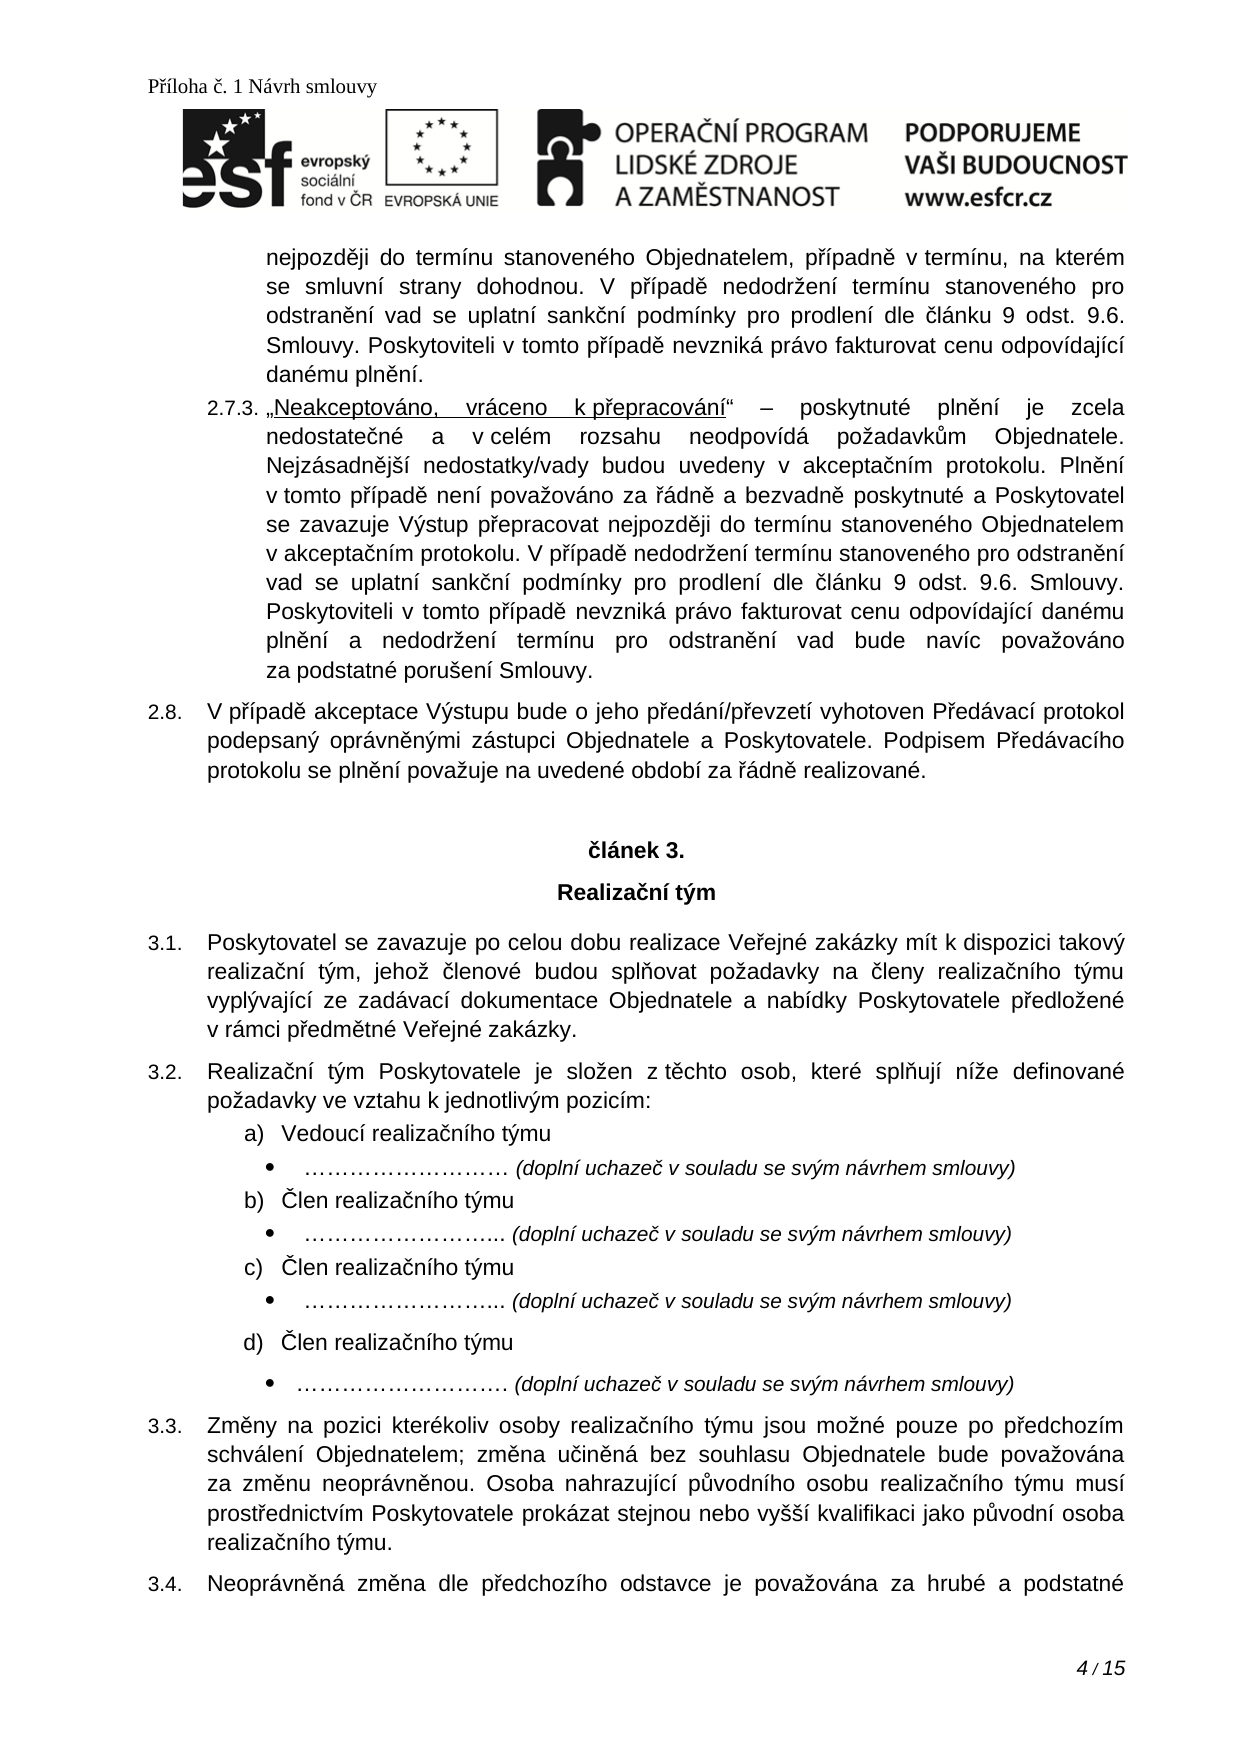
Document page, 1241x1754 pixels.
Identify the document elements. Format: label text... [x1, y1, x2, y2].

list ……………………... (doplní uchazeč v souladu se svým návrhem smlouvy) [266, 1218, 1125, 1248]
list ………………………. (doplní uchazeč v souladu se svým návrhem smlouvy) [266, 1368, 1125, 1398]
list „Neakceptováno, vráceno k přepracování“ – poskytnuté plnění je zcela nedostatečné a v celém rozsahu neodpovídá požadavkům Objednatele. Nejzásadnější nedostatky/vady budou uvedeny v akceptačním protokolu. Plnění v tomto případě není považováno za řádně a bezvadně poskytnuté a Poskytovatel se zavazuje Výstup přepracovat nejpozději do termínu stanoveného Objednatelem v akceptačním protokolu. V případě nedodržení termínu stanoveného pro odstranění vad se uplatní sankční podmínky pro prodlení dle článku 9 odst. 9.6. Smlouvy. Poskytoviteli v tomto případě nevzniká právo fakturovat cenu odpovídající danému plnění a nedodržení termínu pro odstranění vad bude navíc považováno za podstatné porušení Smlouvy. [207, 392, 1125, 684]
list Člen realizačního týmu [243, 1327, 1125, 1356]
list V případě akceptace Výstupu bude o jeho předání/převzetí vyhotoven Předávací protokol podepsaný oprávněnými zástupci Objednatele a Poskytovatele. Podpisem Předávacího protokolu se plnění považuje na uvedené období za řádně realizované. [148, 696, 1125, 784]
list Změny na pozici kterékoliv osoby realizačního týmu jsou možné pouze po předchozím schválení Objednatelem; změna učiněná bez souhlasu Objednatele bude považována za změnu neoprávněnou. Osoba nahrazující původního osobu realizačního týmu musí prostřednictvím Poskytovatele prokázat stejnou nebo vyšší kvalifikaci jako původní osoba realizačního týmu. [148, 1410, 1125, 1556]
list ……………………… (doplní uchazeč v souladu se svým návrhem smlouvy) [266, 1152, 1128, 1181]
text Realizační tým [148, 877, 1125, 906]
list Člen realizačního týmu [244, 1185, 1125, 1214]
list Člen realizačního týmu [244, 1252, 1125, 1281]
picture [182, 109, 1128, 213]
list Realizační tým Poskytovatele je složen z těchto osob, které splňují níže definované požadavky ve vztahu k jednotlivým pozicím: [148, 1056, 1125, 1114]
list ……………………... (doplní uchazeč v souladu se svým návrhem smlouvy) [266, 1285, 1125, 1314]
list Poskytovatel se zavazuje po celou dobu realizace Veřejné zakázky mít k dispozici takový realizační tým, jehož členové budou splňovat požadavky na členy realizačního týmu vyplývající ze zadávací dokumentace Objednatele a nabídky Poskytovatele předložené v rámci předmětné Veřejné zakázky. [148, 927, 1125, 1043]
list Vedoucí realizačního týmu [244, 1118, 1125, 1148]
